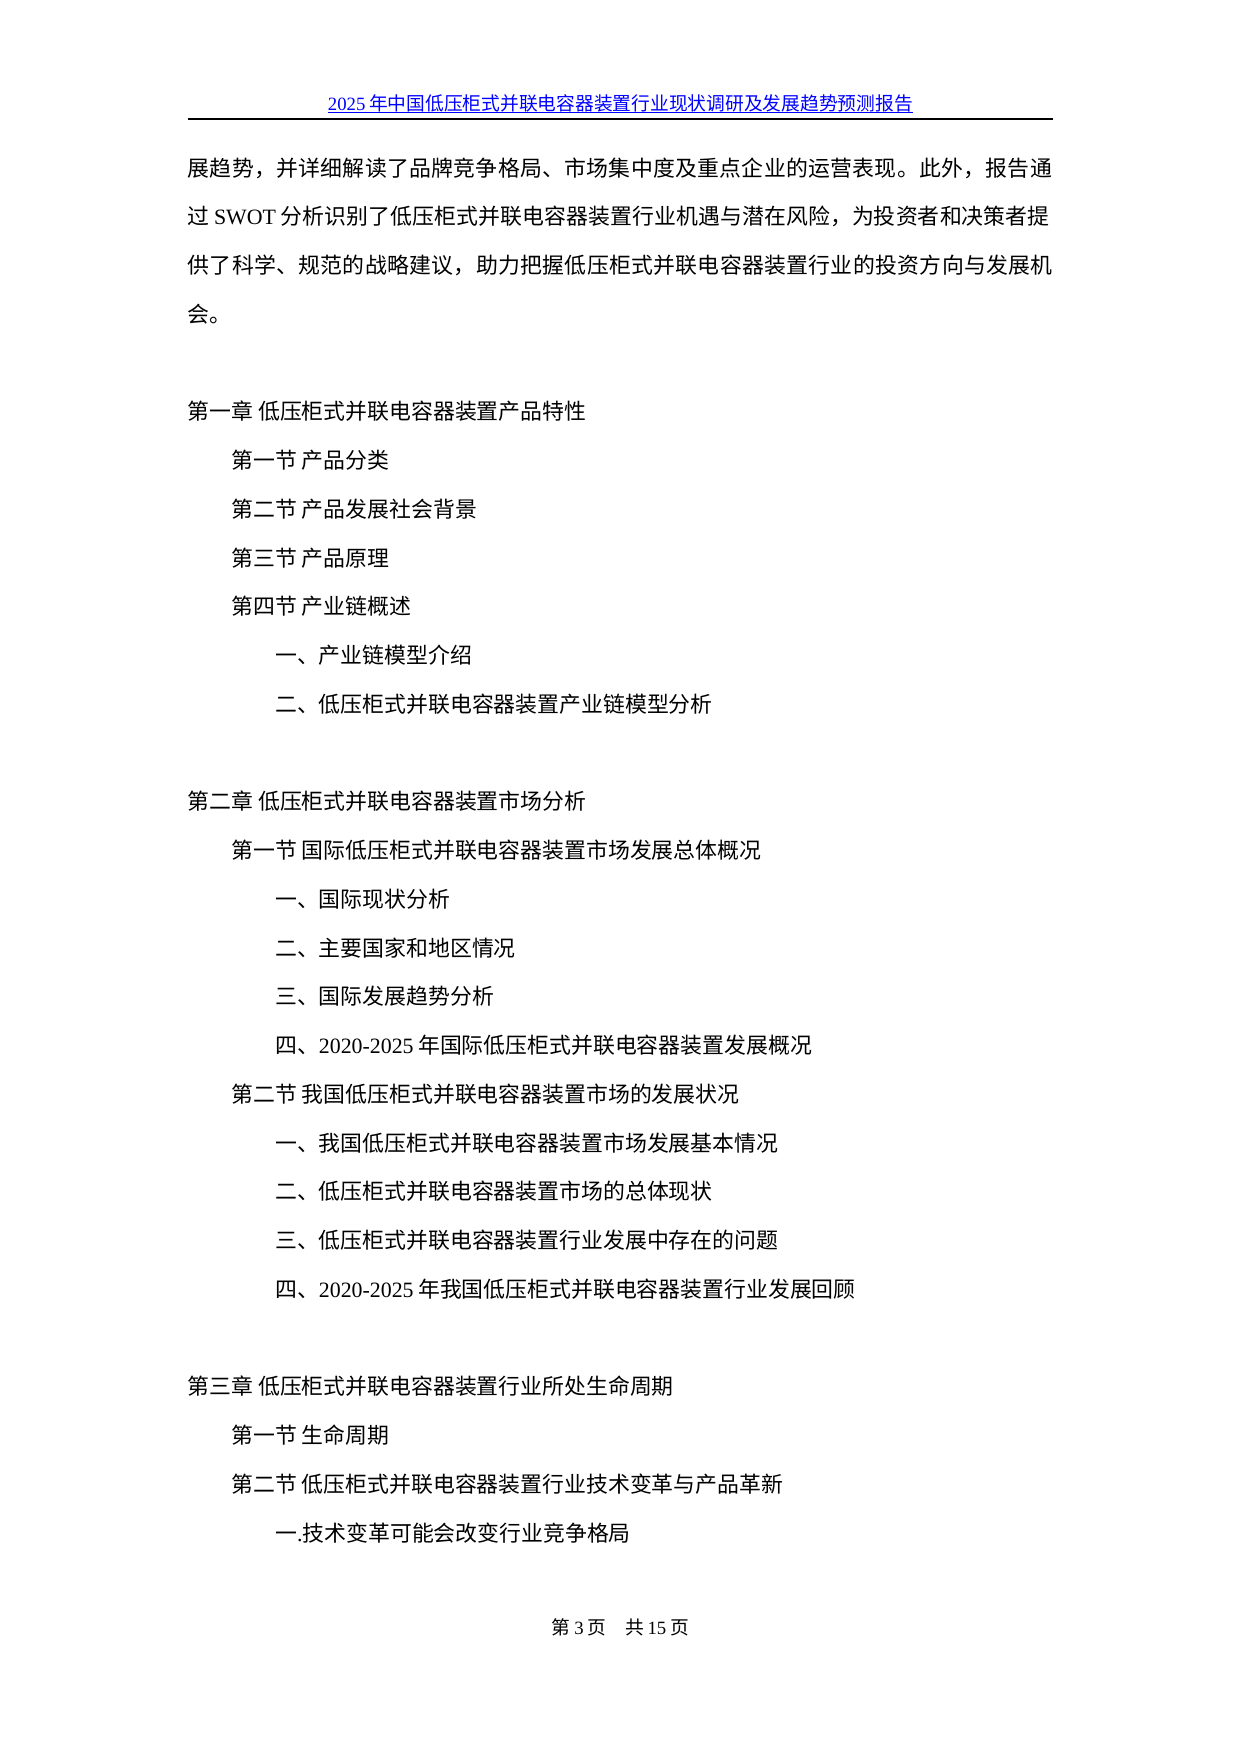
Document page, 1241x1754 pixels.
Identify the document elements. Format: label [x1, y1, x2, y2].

text [187, 150, 1053, 1548]
